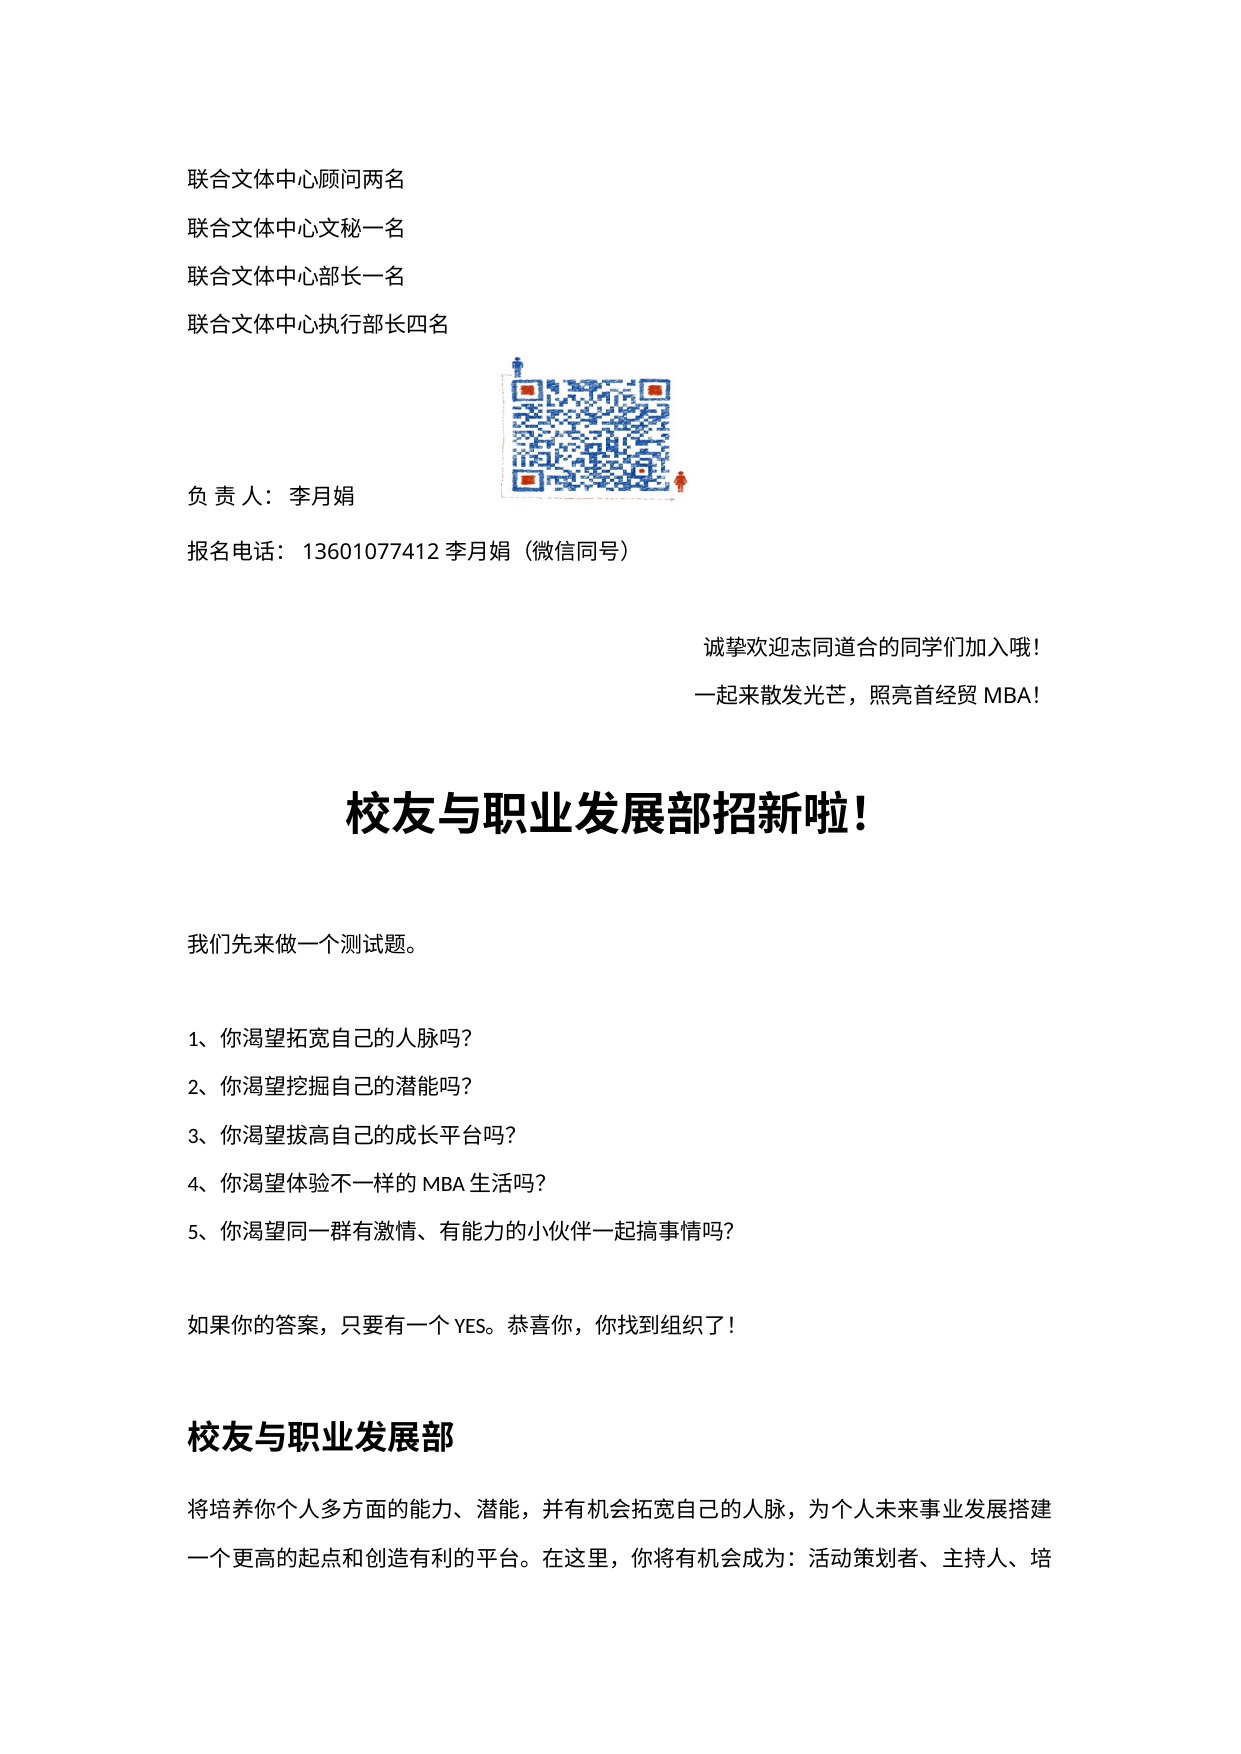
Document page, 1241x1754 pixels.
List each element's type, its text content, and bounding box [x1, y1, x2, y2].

text 报名电话： 13601077412 李月娟（微信同号） [187, 534, 1053, 566]
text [187, 1491, 1053, 1573]
text 联合文体中心顾问两名 [187, 162, 1053, 194]
text 联合文体中心文秘一名 [187, 210, 1053, 243]
text 2、你渴望挖掘自己的潜能吗？ [187, 1069, 1053, 1101]
subtitle 校友与职业发展部招新啦！ [187, 761, 1053, 859]
text 负 责 人： 李月娟 [187, 355, 1053, 518]
text 一起来散发光芒，照亮首经贸MBA！ [187, 678, 1053, 710]
text 校友与职业发展部 [187, 1402, 1053, 1467]
text 1、你渴望拓宽自己的人脉吗？ [187, 1021, 1053, 1053]
text 4、你渴望体验不一样的MBA生活吗？ [187, 1166, 1053, 1198]
text 3、你渴望拔高自己的成长平台吗？ [187, 1117, 1053, 1150]
text 5、你渴望同一群有激情、有能力的小伙伴一起搞事情吗？ [187, 1214, 1053, 1246]
text 联合文体中心执行部长四名 [187, 307, 1053, 339]
picture [497, 355, 690, 504]
text 诚挚欢迎志同道合的同学们加入哦！ [187, 629, 1053, 662]
text 联合文体中心部长一名 [187, 259, 1053, 291]
text 如果你的答案，只要有一个YES。恭喜你，你找到组织了！ [187, 1308, 1053, 1341]
text 我们先来做一个测试题。 [187, 926, 1053, 959]
